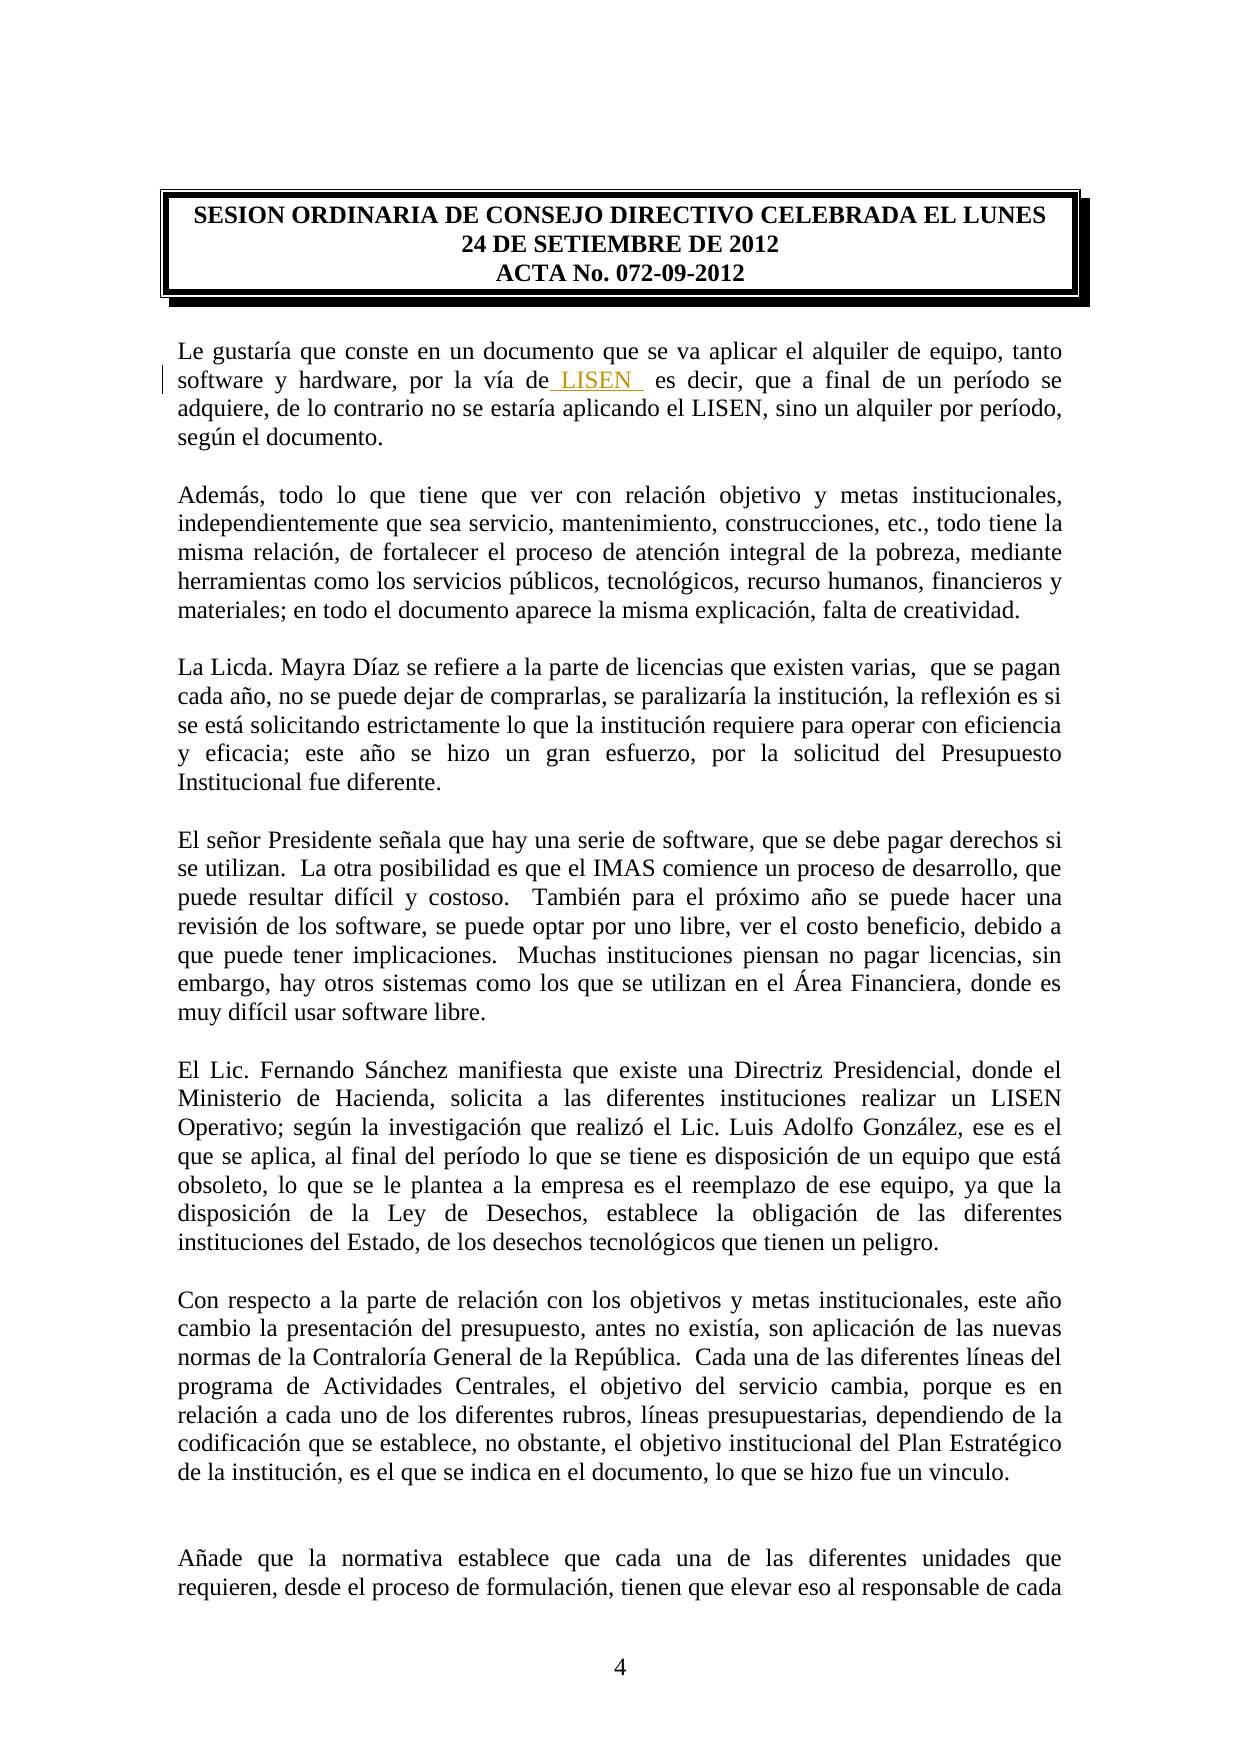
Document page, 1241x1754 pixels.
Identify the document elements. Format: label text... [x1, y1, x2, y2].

text El señor Presidente señala que hay una serie de software, que se debe pagar derechos si se utilizan. La otra posibilidad es que el IMAS comience un proceso de desarrollo, que puede resultar difícil y costoso. También para el próximo año se puede hacer una revisión de los software, se puede optar por uno libre, ver el costo beneficio, debido a que puede tener implicaciones. Muchas instituciones piensan no pagar licencias, sin embargo, hay otros sistemas como los que se utilizan en el Área Financiera, donde es muy difícil usar software libre. [177, 825, 1063, 1026]
text Con respecto a la parte de relación con los objetivos y metas institucionales, este año cambio la presentación del presupuesto, antes no existía, son aplicación de las nuevas normas de la Contraloría General de la República. Cada una de las diferentes líneas del programa de Actividades Centrales, el objetivo del servicio cambia, porque es en relación a cada uno de los diferentes rubros, líneas presupuestarias, dependiendo de la codificación que se establece, no obstante, el objetivo institucional del Plan Estratégico de la institución, es el que se indica en el documento, lo que se hizo fue un vinculo. [177, 1285, 1063, 1486]
text Le gustaría que conste en un documento que se va aplicar el alquiler de equipo, tanto software y hardware, por la vía de es decir, que a final de un período se adquiere, de lo contrario no se estaría aplicando el LISEN, sino un alquiler por período, según el documento. [177, 336, 1063, 451]
text Además, todo lo que tiene que ver con relación objetivo y metas institucionales, independientemente que sea servicio, mantenimiento, construcciones, etc., todo tiene la misma relación, de fortalecer el proceso de atención integral de la pobreza, mediante herramientas como los servicios públicos, tecnológicos, recurso humanos, financieros y materiales; en todo el documento aparece la misma explicación, falta de creatividad. [177, 480, 1063, 623]
text La Licda. Mayra Díaz se refiere a la parte de licencias que existen varias, que se pagan cada año, no se puede dejar de comprarlas, se paralizaría la institución, la reflexión es si se está solicitando estrictamente lo que la institución requiere para operar con eficiencia y eficacia; este año se hizo un gran esfuerzo, por la solicitud del Presupuesto Institucional fue diferente. [177, 652, 1063, 796]
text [177, 1543, 1063, 1601]
text El Lic. Fernando Sánchez manifiesta que existe una Directriz Presidencial, donde el Ministerio de Hacienda, solicita a las diferentes instituciones realizar un LISEN Operativo; según la investigación que realizó el Lic. Luis Adolfo González, ese es el que se aplica, al final del período lo que se tiene es disposición de un equipo que está obsoleto, lo que se le plantea a la empresa es el reemplazo de ese equipo, ya que la disposición de la Ley de Desechos, establece la obligación de las diferentes instituciones del Estado, de los desechos tecnológicos que tienen un peligro. [177, 1055, 1063, 1256]
